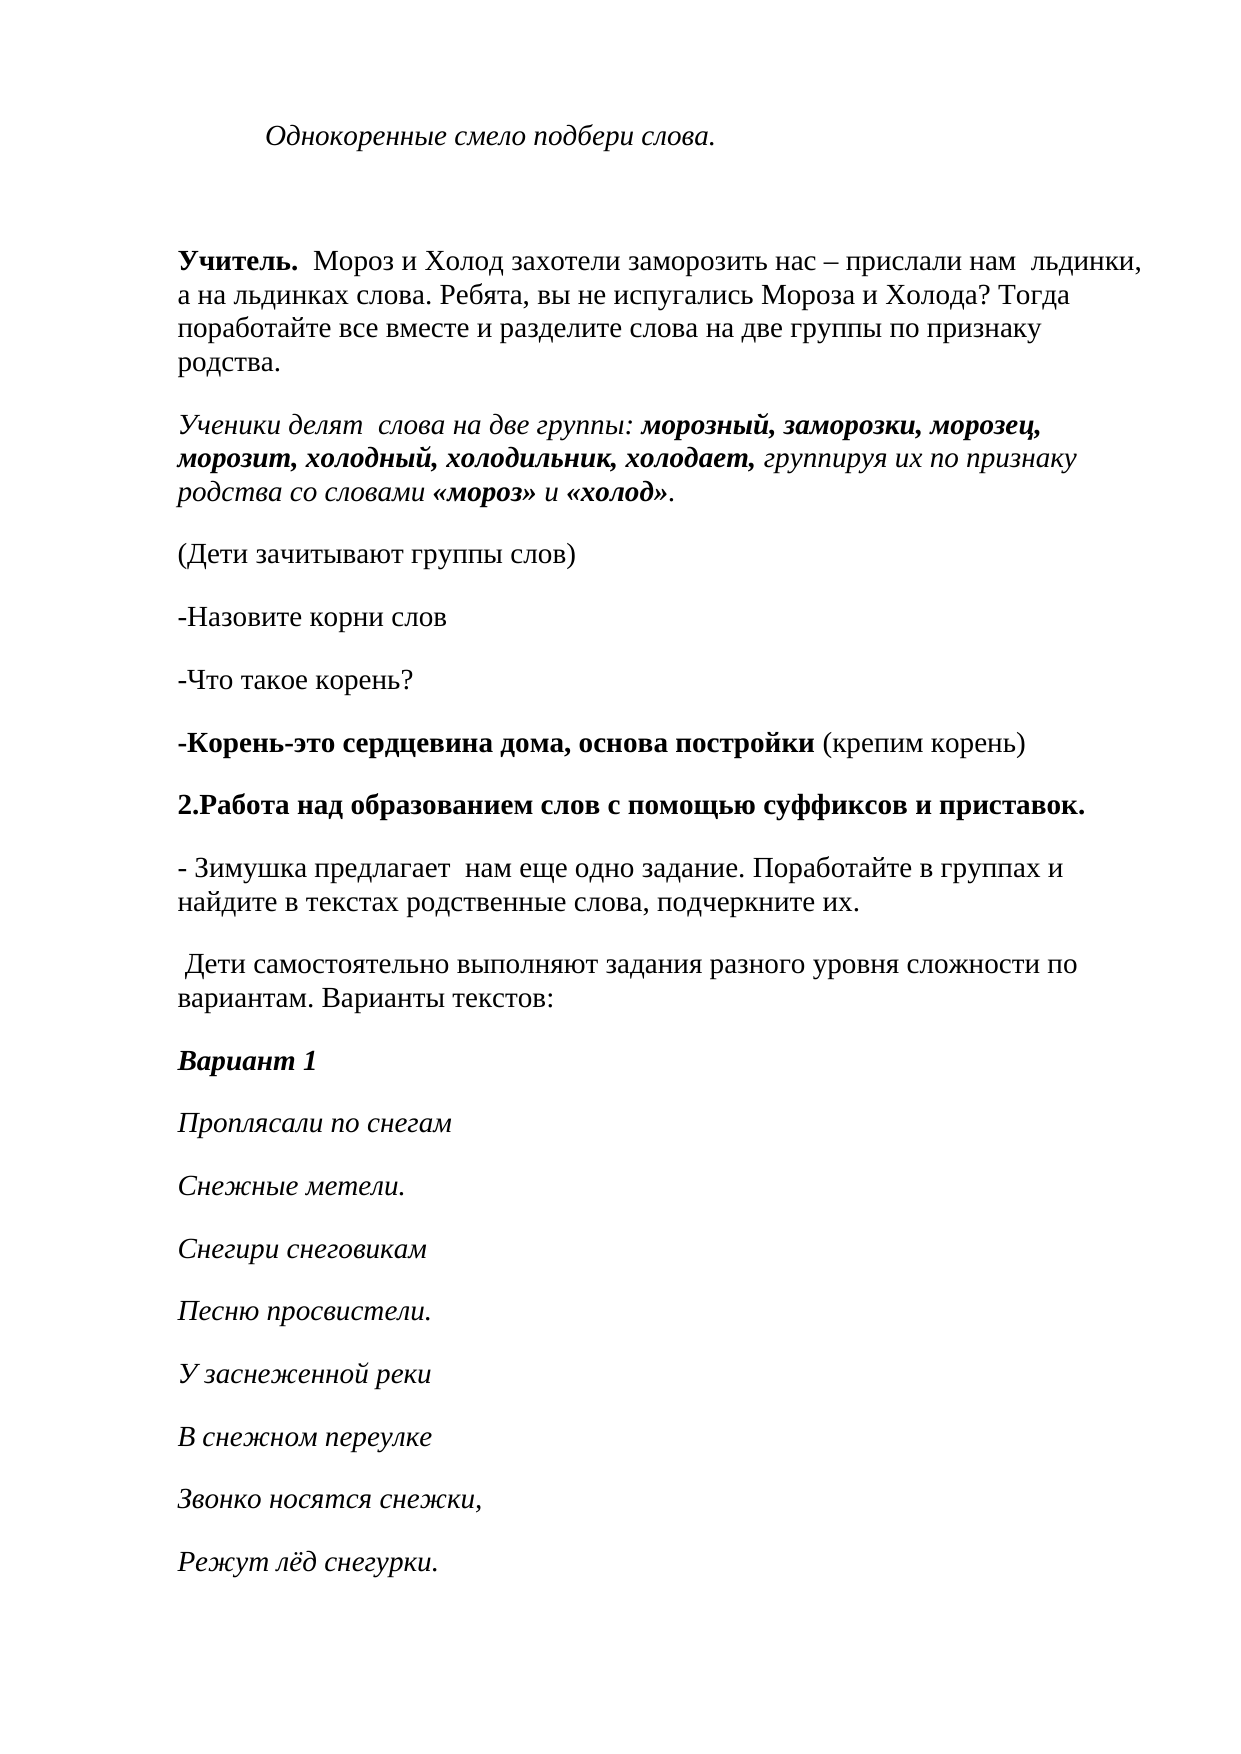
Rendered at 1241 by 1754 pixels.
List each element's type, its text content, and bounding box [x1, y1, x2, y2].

text (Дети зачитывают группы слов) [177, 537, 1152, 570]
text - Зимушка предлагает нам еще одно задание. Поработайте в группах и найдите в текстах родственные слова, подчеркните их. [177, 850, 1152, 917]
text Снежные метели. [177, 1168, 1152, 1202]
text Ученики делят слова на две группы: морозный, заморозки, морозец, морозит, холодный, холодильник, холодает, группируя их по признаку родства со словами «мороз» и «холод». [177, 407, 1152, 507]
text 2.Работа над образованием слов с помощью суффиксов и приставок. [177, 787, 1152, 821]
text -Корень-это сердцевина дома, основа постройки (крепим корень) [177, 725, 1152, 758]
text -Что такое корень? [177, 662, 1152, 696]
text Звонко носятся снежки, [177, 1482, 1152, 1515]
text Режут лёд снегурки. [177, 1544, 1152, 1578]
text Вариант 1 [177, 1043, 1152, 1076]
text Проплясали по снегам [177, 1105, 1152, 1139]
text Однокоренные смело подбери слова. [177, 118, 1152, 152]
text -Назовите корни слов [177, 599, 1152, 633]
text У заснеженной реки [177, 1356, 1152, 1390]
text Дети самостоятельно выполняют задания разного уровня сложности по вариантам. Варианты текстов: [177, 946, 1152, 1013]
text В снежном переулке [177, 1419, 1152, 1452]
text Снегири снеговикам [177, 1231, 1152, 1264]
text Песню просвистели. [177, 1293, 1152, 1327]
text Учитель. Мороз и Холод захотели заморозить нас – прислали нам льдинки, а на льдинках слова. Ребята, вы не испугались Мороза и Холода? Тогда поработайте все вместе и разделите слова на две группы по признаку родства. [177, 243, 1152, 378]
